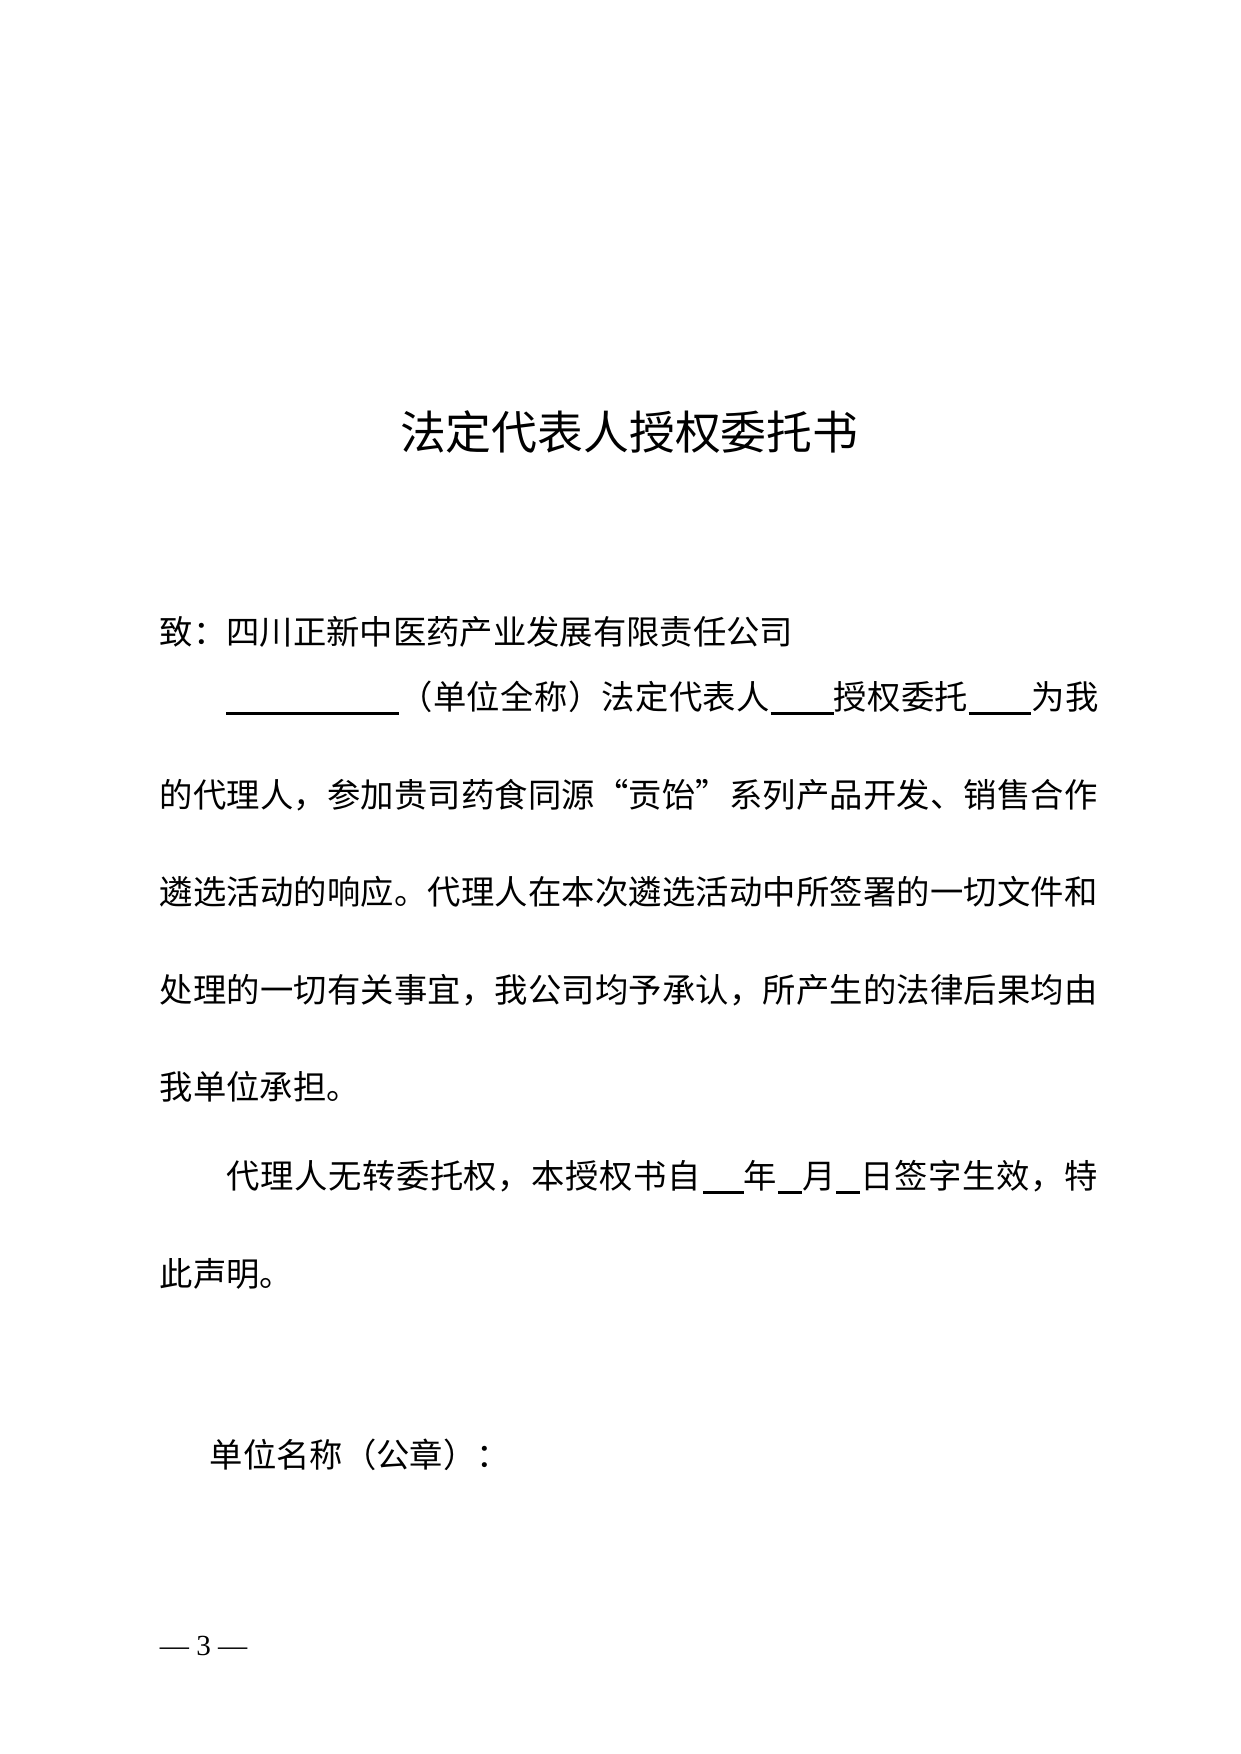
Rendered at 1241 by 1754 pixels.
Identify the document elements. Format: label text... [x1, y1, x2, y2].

text 代理人无转委托权，本授权书自 年 月 日签字生效，特此声明。 [159, 1142, 1098, 1304]
text 单位名称（公章）： [159, 1421, 1098, 1486]
text （单位全称）法定代表人 授权委托 为我的代理人，参加贵司药食同源“贡饴”系列产品开发、销售合作遴选活动的响应。代理人在本次遴选活动中所签署的一切文件和处理的一切有关事宜，我公司均予承认，所产生的法律后果均由我单位承担。 [159, 662, 1098, 1117]
text 致：四川正新中医药产业发展有限责任公司 [159, 597, 1098, 662]
text 法定代表人授权委托书 [159, 381, 1098, 478]
